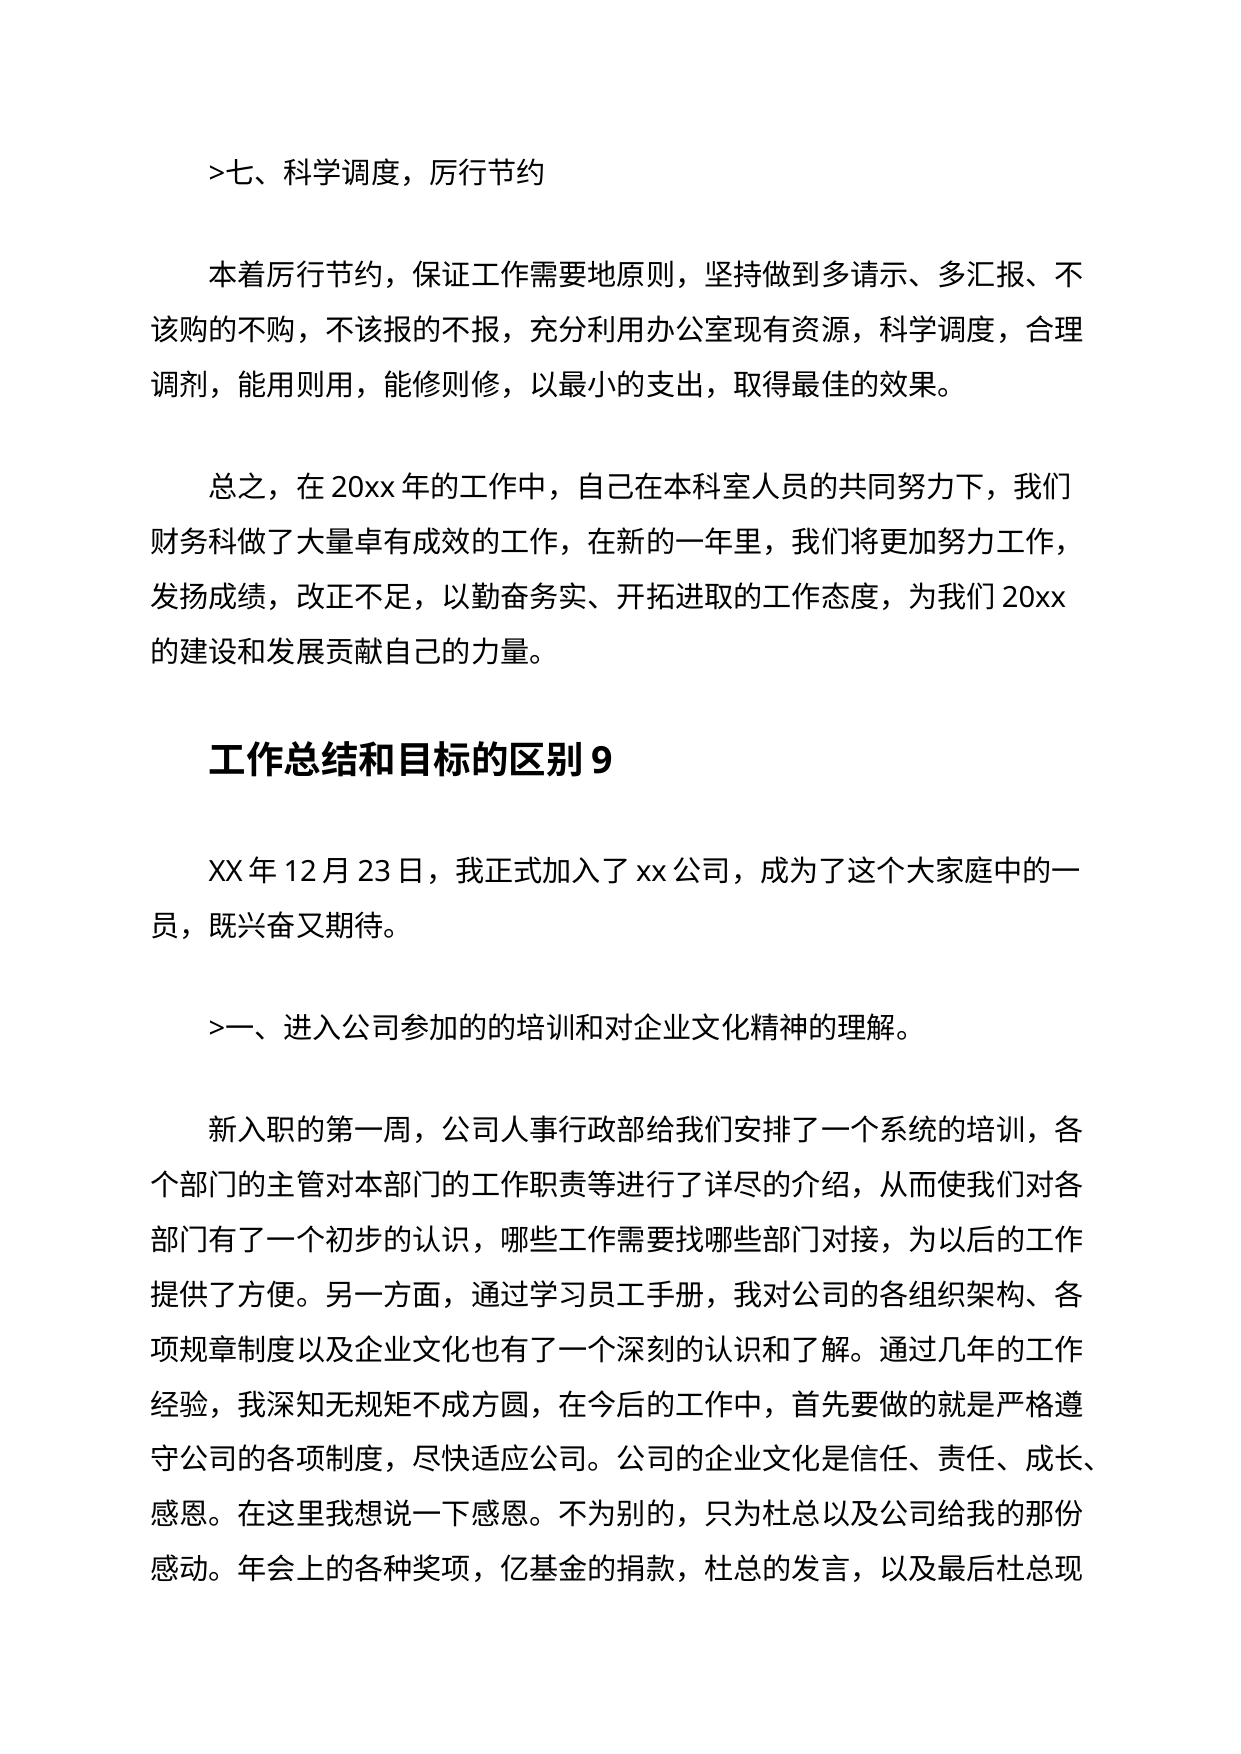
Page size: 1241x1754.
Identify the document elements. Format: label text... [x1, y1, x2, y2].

text >一、进入公司参加的的培训和对企业文化精神的理解。 [150, 1004, 1090, 1047]
text XX年12月23日，我正式加入了xx公司，成为了这个大家庭中的一员，既兴奋又期待。 [150, 848, 1090, 945]
text 总之，在20xx年的工作中，自己在本科室人员的共同努力下，我们财务科做了大量卓有成效的工作，在新的一年里，我们将更加努力工作，发扬成绩，改正不足，以勤奋务实、开拓进取的工作态度，为我们20xx的建设和发展贡献自己的力量。 [150, 463, 1090, 671]
text 本着厉行节约，保证工作需要地原则，坚持做到多请示、多汇报、不该购的不购，不该报的不报，充分利用办公室现有资源，科学调度，合理调剂，能用则用，能修则修，以最小的支出，取得最佳的效果。 [150, 252, 1090, 404]
text >七、科学调度，厉行节约 [150, 150, 1090, 192]
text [150, 1107, 1090, 1588]
text 工作总结和目标的区别9 [150, 730, 1090, 785]
